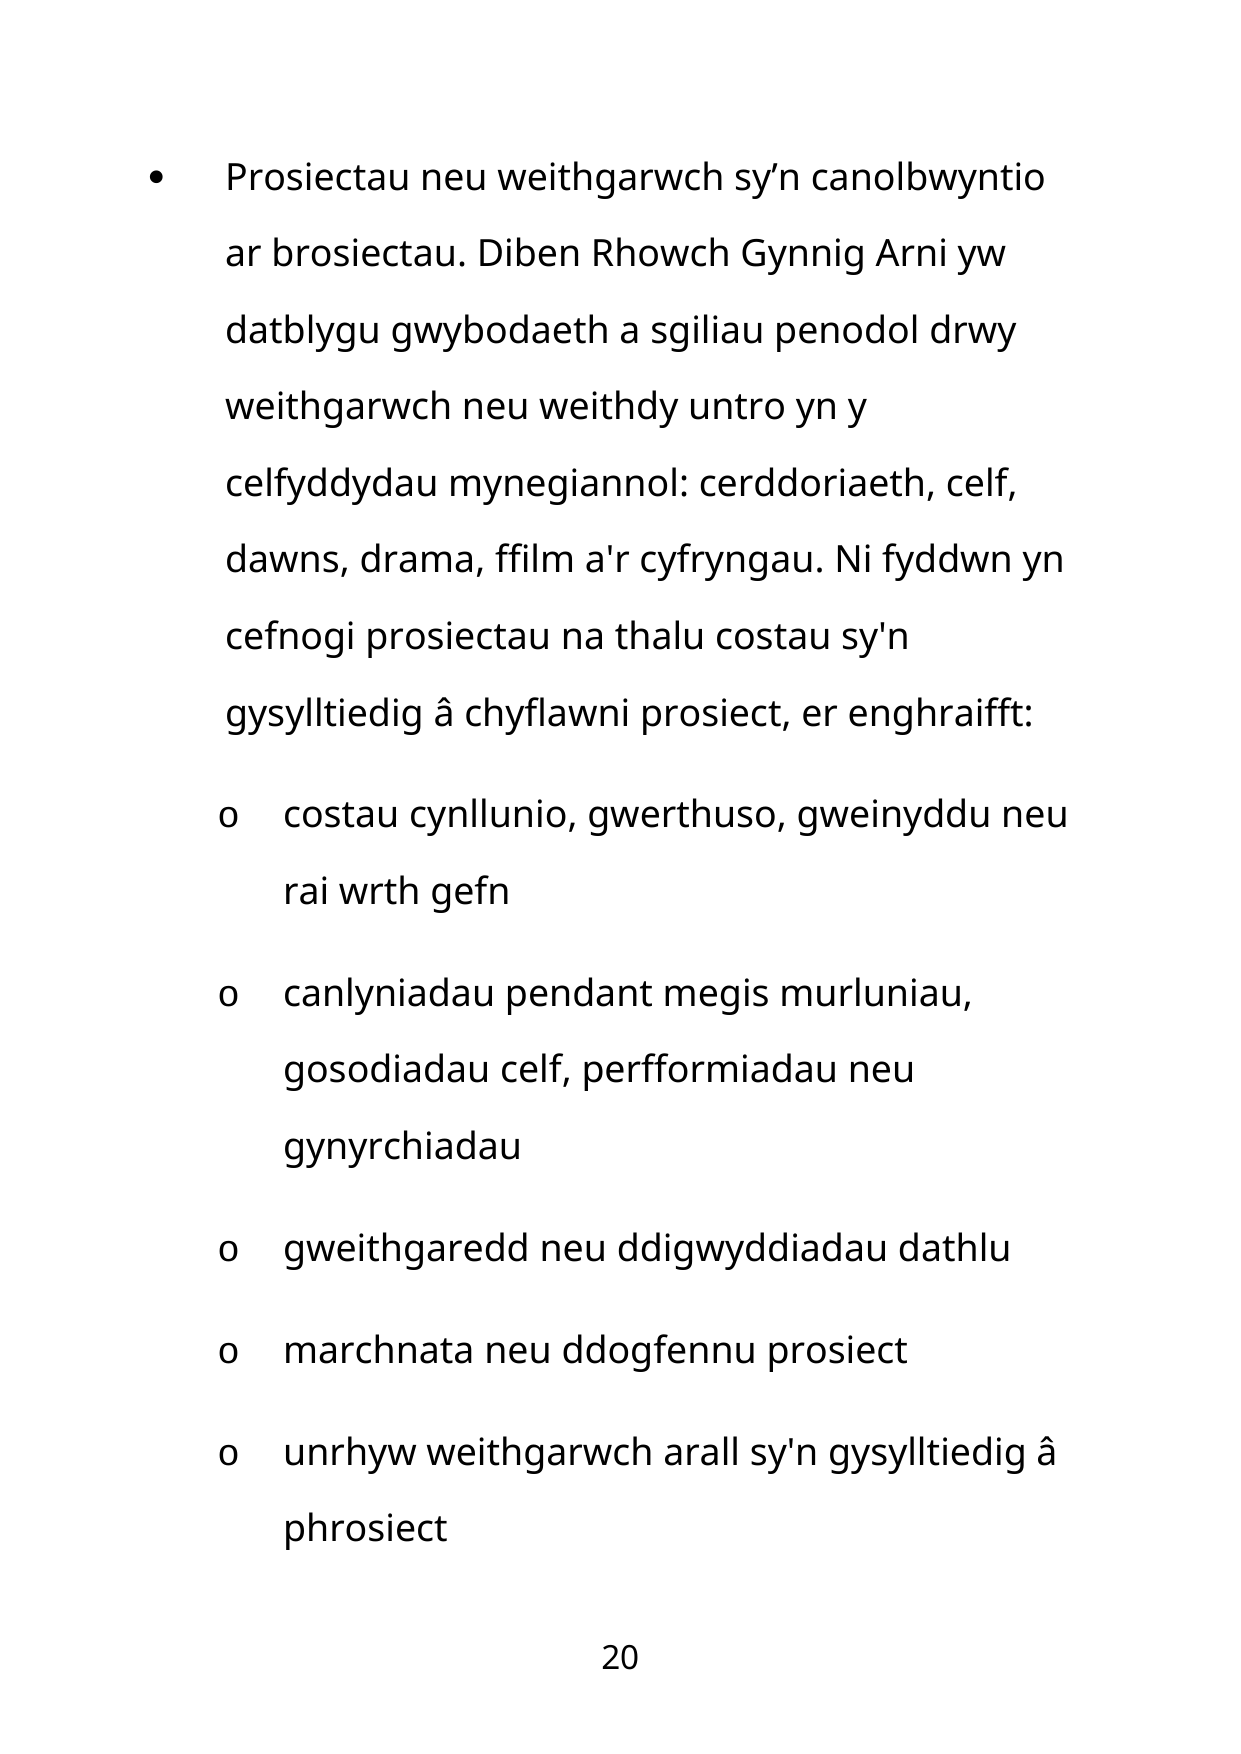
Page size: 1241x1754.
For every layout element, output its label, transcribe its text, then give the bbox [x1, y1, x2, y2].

list costau cynllunio, gwerthuso, gweinyddu neu rai wrth gefn [217, 787, 1090, 915]
list gweithgaredd neu ddigwyddiadau dathlu [217, 1221, 1090, 1272]
list Prosiectau neu weithgarwch sy’n canolbwyntio ar brosiectau. Diben Rhowch Gynnig Arni yw datblygu gwybodaeth a sgiliau penodol drwy weithgarwch neu weithdy untro yn y celfyddydau mynegiannol: cerddoriaeth, celf, dawns, drama, ffilm a'r cyfryngau. Ni fyddwn yn cefnogi prosiectau na thalu costau sy'n gysylltiedig â chyflawni prosiect, er enghraifft: [150, 150, 1090, 737]
list unrhyw weithgarwch arall sy'n gysylltiedig â phrosiect [217, 1425, 1090, 1553]
list marchnata neu ddogfennu prosiect [217, 1323, 1090, 1374]
list canlyniadau pendant megis murluniau, gosodiadau celf, perfformiadau neu gynyrchiadau [217, 966, 1090, 1170]
